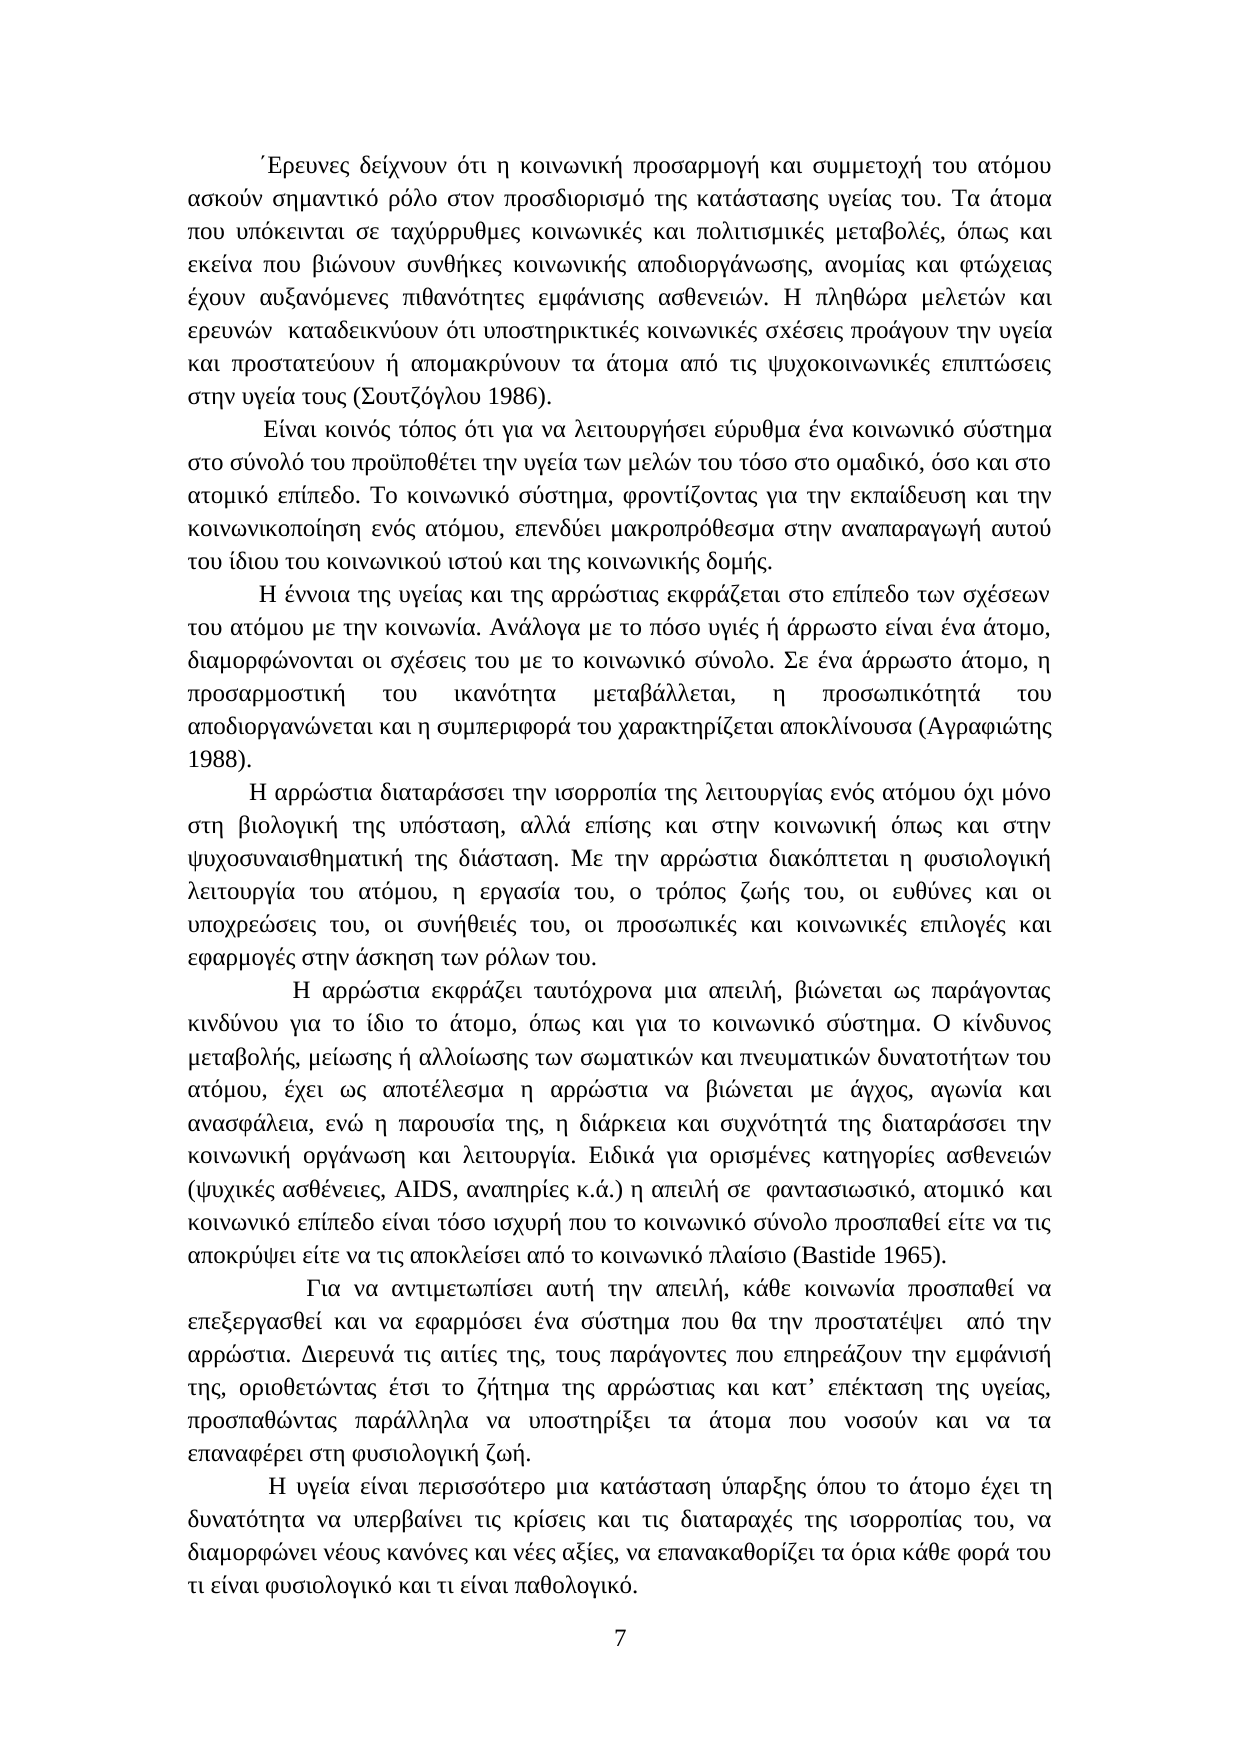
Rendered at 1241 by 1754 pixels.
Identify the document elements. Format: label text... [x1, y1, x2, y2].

text ΄Ερευνες δείχνουν ότι η κοινωνική προσαρμογή και συμμετοχή του ατόμου ασκούν σημαντικό ρόλο στον προσδιορισμό της κατάστασης υγείας του. Τα άτομα που υπόκεινται σε ταχύρρυθμες κοινωνικές και πολιτισμικές μεταβολές, όπως και εκείνα που βιώνουν συνθήκες κοινωνικής αποδιοργάνωσης, ανομίας και φτώχειας έχουν αυξανόμενες πιθανότητες εμφάνισης ασθενειών. Η πληθώρα μελετών και ερευνών καταδεικνύουν ότι υποστηρικτικές κοινωνικές σxέσεις προάγουν την υγεία και προστατεύουν ή απομακρύνουν τα άτομα από τις ψυχοκοινωνικές επιπτώσεις στην υγεία τους (Σουτζόγλου 1986). [187, 150, 1053, 410]
text Η αρρώστια εκφράζει ταυτόχρονα μια απειλή, βιώνεται ως παράγοντας κινδύνου για το ίδιο το άτομο, όπως και για το κοινωνικό σύστημα. Ο κίνδυνος μεταβολής, μείωσης ή αλλοίωσης των σωματικών και πνευματικών δυνατοτήτων του ατόμου, έχει ως αποτέλεσμα η αρρώστια να βιώνεται με άγχος, αγωνία και ανασφάλεια, ενώ η παρουσία της, η διάρκεια και συχνότητά της διαταράσσει την κοινωνική οργάνωση και λειτουργία. Ειδικά για ορισμένες κατηγορίες ασθενειών (ψυχικές ασθένειες, AIDS, αναπηρίες κ.ά.) η απειλή σε φαντασιωσικό, ατομικό και κοινωνικό επίπεδο είναι τόσο ισχυρή που το κοινωνικό σύνολο προσπαθεί είτε να τις αποκρύψει είτε να τις αποκλείσει από το κοινωνικό πλαίσιo (Bastide 1965). [187, 976, 1053, 1268]
text Η αρρώστια διαταράσσει την ισορροπία της λειτουργίας ενός ατόμου όχι μόνο στη βιολογική της υπόσταση, αλλά επίσης και στην κοινωνική όπως και στην ψυχοσυναισθηματική της διάσταση. Με την αρρώστια διακόπτεται η φυσιολογική λειτουργία του ατόμου, η εργασία του, ο τρόπος ζωής του, οι ευθύνες και οι υποχρεώσεις του, οι συνήθειές του, οι προσωπικές και κοινωνικές επιλογές και εφαρμογές στην άσκηση των ρόλων του. [187, 777, 1053, 971]
text Για να αντιμετωπίσει αυτή την απειλή, κάθε κοινωνία προσπαθεί να επεξεργασθεί και να εφαρμόσει ένα σύστημα που θα την προστατέψει από την αρρώστια. Διερευνά τις αιτίες της, τους παράγοντες που επηρεάζουν την εμφάνισή της, οριοθετώντας έτσι το ζήτημα της αρρώστιας και κατ’ επέκταση της υγείας, προσπαθώντας παράλληλα να υποστηρίξει τα άτομα που νοσούν και να τα επαναφέρει στη φυσιολογική ζωή. [187, 1273, 1053, 1467]
text Είναι κοινός τόπος ότι για να λειτουργήσει εύρυθμα ένα κοινωνικό σύστημα στο σύνολό του προϋποθέτει την υγεία των μελών του τόσο στο ομαδικό, όσο και στο ατομικό επίπεδο. Το κοινωνικό σύστημα, φροντίζοντας για την εκπαίδευση και την κοινωνικοποίηση ενός ατόμου, επενδύει μακροπρόθεσμα στην αναπαραγωγή αυτού του ίδιου του κοινωνικού ιστού και της κοινωνικής δομής. [187, 414, 1053, 575]
text Η έννοια της υγείας και της αρρώστιας εκφράζεται στο επίπεδο των σχέσεων του ατόμου με την κοινωνία. Ανάλογα με το πόσο υγιές ή άρρωστο είναι ένα άτομο, διαμορφώνονται οι σχέσεις του με το κοινωνικό σύνολο. Σε ένα άρρωστο άτομο, η προσαρμοστική του ικανότητα μεταβάλλεται, η προσωπικότητά του αποδιοργανώνεται και η συμπεριφορά του χαρακτηρίζεται αποκλίνουσα (Αγραφιώτης 1988). [187, 579, 1053, 773]
text Η υγεία είναι περισσότερο μια κατάσταση ύπαρξης όπου το άτομο έχει τη δυνατότητα να υπερβαίνει τις κρίσεις και τις διαταραχές της ισορροπίας του, να διαμορφώνει νέους κανόνες και νέες αξίες, να επανακαθορίζει τα όρια κάθε φορά του τι είναι φυσιολογικό και τι είναι παθολογικό. [187, 1471, 1053, 1599]
